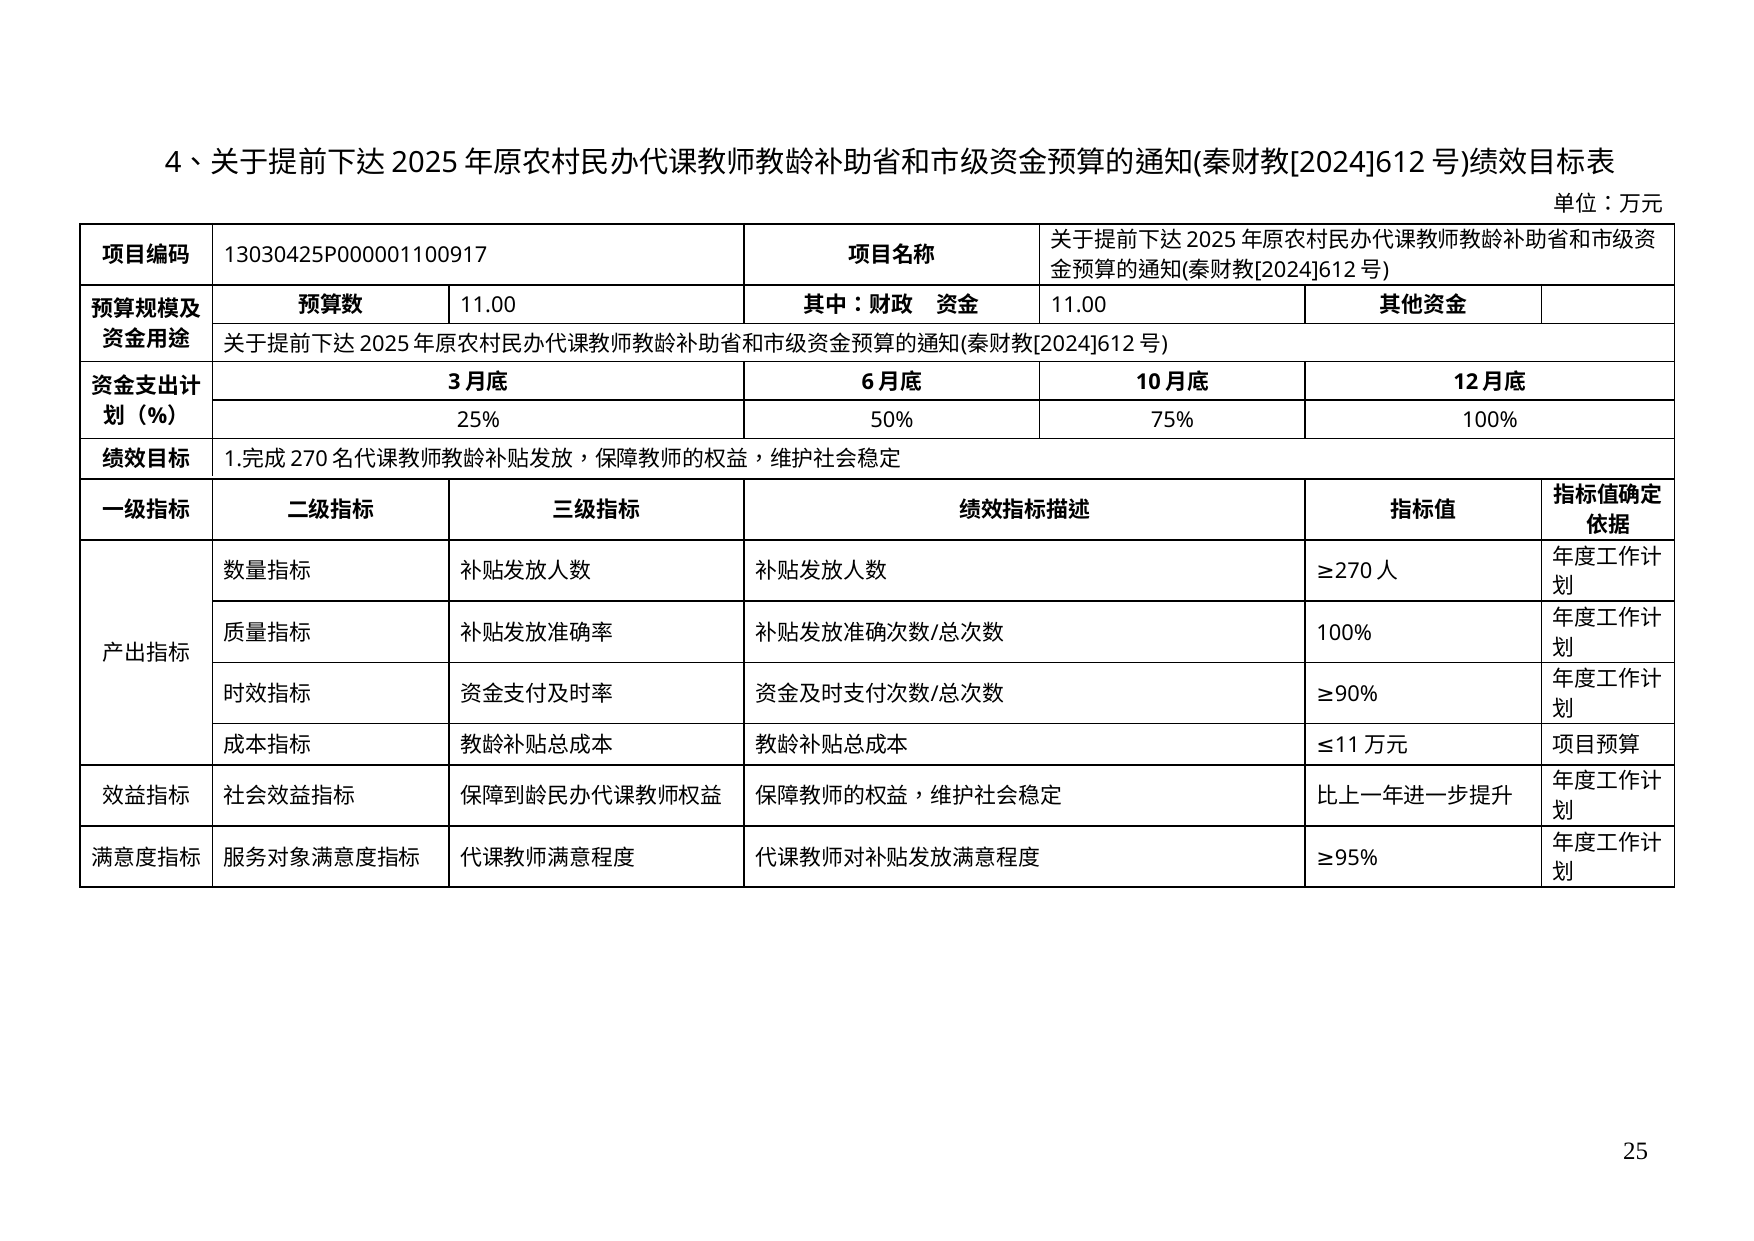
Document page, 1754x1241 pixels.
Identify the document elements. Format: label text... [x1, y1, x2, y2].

table_cell 10月底 [1040, 362, 1304, 399]
table_header 指标值 [1306, 480, 1541, 539]
table_cell ≥90% [1306, 663, 1541, 722]
table_cell 教龄补贴总成本 [450, 724, 743, 764]
table_header 单位：万元 [81, 183, 1674, 223]
table_cell 产出指标 [81, 541, 212, 764]
table_cell 11.00 [450, 286, 743, 322]
table_cell 年度工作计划 [1542, 663, 1674, 722]
table_cell 关于提前下达2025年原农村民办代课教师教龄补助省和市级资金预算的通知(秦财教[2024]612号) [1040, 225, 1674, 284]
table_cell 6月底 [745, 362, 1039, 399]
table_cell 75% [1040, 401, 1304, 438]
table_cell 预算数 [213, 286, 448, 322]
table_cell 预算规模及资金用途 [81, 286, 212, 361]
table_cell 保障教师的权益，维护社会稳定 [745, 766, 1304, 825]
table_cell 其中：财政 资金 [745, 286, 1039, 322]
table_cell 资金支付及时率 [450, 663, 743, 722]
table_cell 补贴发放准确次数/总次数 [745, 602, 1304, 661]
table_cell 年度工作计划 [1542, 766, 1674, 825]
table_cell 资金及时支付次数/总次数 [745, 663, 1304, 722]
table_cell 项目编码 [81, 225, 212, 284]
table_cell 补贴发放人数 [745, 541, 1304, 600]
table_cell 代课教师满意程度 [450, 827, 743, 886]
table_cell 保障到龄民办代课教师权益 [450, 766, 743, 825]
table_cell 年度工作计划 [1542, 541, 1674, 600]
table_cell [1542, 286, 1674, 322]
text 4、关于提前下达2025年原农村民办代课教师教龄补助省和市级资金预算的通知(秦财教[2024]612号)绩效目标表 [106, 142, 1648, 181]
table_cell ≥270人 [1306, 541, 1541, 600]
table_cell 50% [745, 401, 1039, 438]
table_header 指标值确定依据 [1542, 480, 1674, 539]
table_cell 年度工作计划 [1542, 602, 1674, 661]
table_cell 服务对象满意度指标 [213, 827, 448, 886]
table_cell 1.完成270名代课教师教龄补贴发放，保障教师的权益，维护社会稳定 [213, 439, 1674, 476]
table_cell 资金支出计划（%） [81, 362, 212, 438]
table_cell 25% [213, 401, 743, 438]
table_cell 12月底 [1306, 362, 1674, 399]
table_cell 成本指标 [213, 724, 448, 764]
table_cell 13030425P000001100917 [213, 225, 743, 284]
table_cell 11.00 [1040, 286, 1304, 322]
table_cell 补贴发放准确率 [450, 602, 743, 661]
table_cell 时效指标 [213, 663, 448, 722]
table_cell 比上一年进一步提升 [1306, 766, 1541, 825]
table_header 二级指标 [213, 480, 448, 539]
table_cell 100% [1306, 602, 1541, 661]
table_cell 其他资金 [1306, 286, 1541, 322]
table_cell 补贴发放人数 [450, 541, 743, 600]
table_cell 质量指标 [213, 602, 448, 661]
table_cell 项目预算 [1542, 724, 1674, 764]
table_cell 数量指标 [213, 541, 448, 600]
table_cell 满意度指标 [81, 827, 212, 886]
table_cell 社会效益指标 [213, 766, 448, 825]
table_cell ≥95% [1306, 827, 1541, 886]
table_cell 关于提前下达2025年原农村民办代课教师教龄补助省和市级资金预算的通知(秦财教[2024]612号) [213, 324, 1674, 361]
table_header 绩效指标描述 [745, 480, 1304, 539]
table_cell ≤11万元 [1306, 724, 1541, 764]
table_cell 绩效目标 [81, 439, 212, 476]
table_cell 年度工作计划 [1542, 827, 1674, 886]
table_header 一级指标 [81, 480, 212, 539]
table_cell 效益指标 [81, 766, 212, 825]
table_cell 项目名称 [745, 225, 1039, 284]
table_cell 3月底 [213, 362, 743, 399]
table_cell 代课教师对补贴发放满意程度 [745, 827, 1304, 886]
table_header 三级指标 [450, 480, 743, 539]
table_cell 教龄补贴总成本 [745, 724, 1304, 764]
table_cell 100% [1306, 401, 1674, 438]
